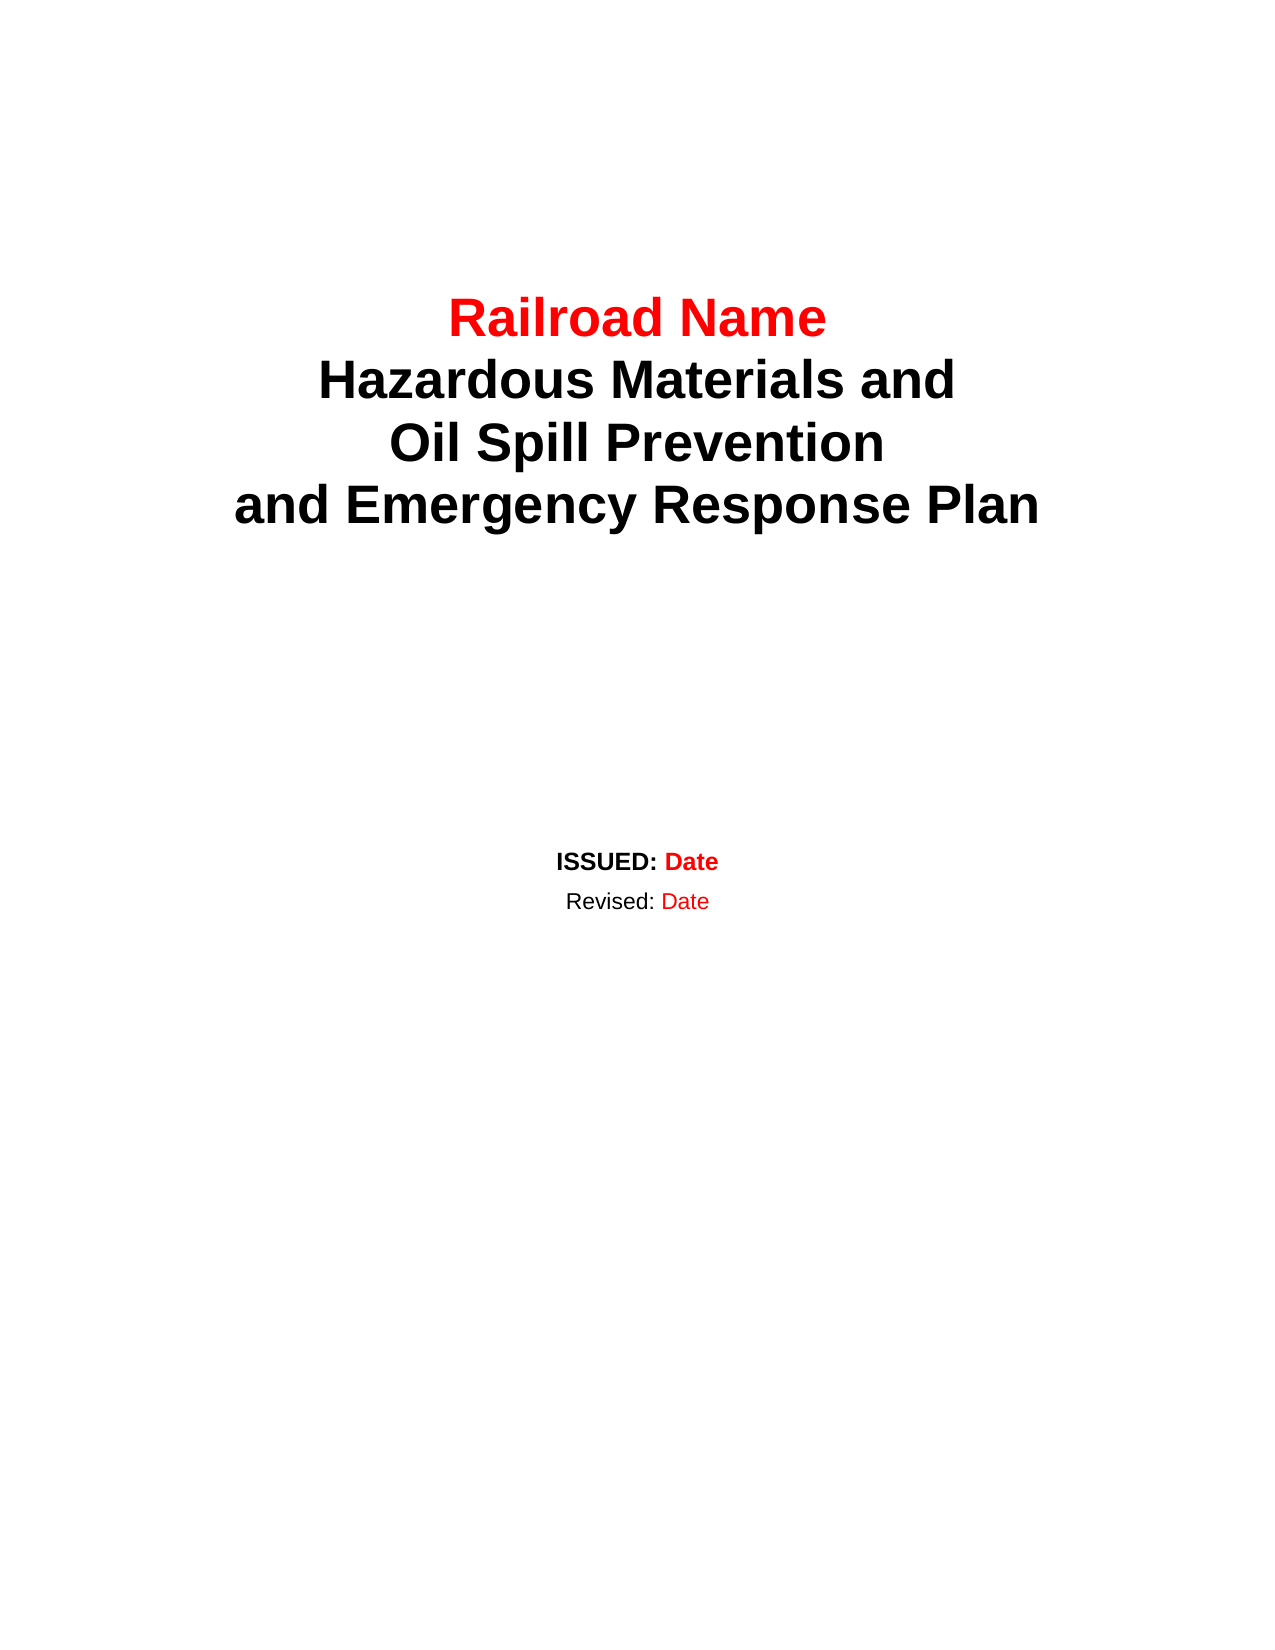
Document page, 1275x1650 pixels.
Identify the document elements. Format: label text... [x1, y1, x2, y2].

text and Emergency Response Plan [150, 473, 1125, 535]
text Revised: Date [150, 888, 1125, 914]
text Oil Spill Prevention [150, 410, 1125, 473]
text ISSUED: Date [150, 846, 1125, 875]
text Hazardous Materials and [150, 348, 1125, 410]
text Railroad Name [150, 286, 1125, 348]
